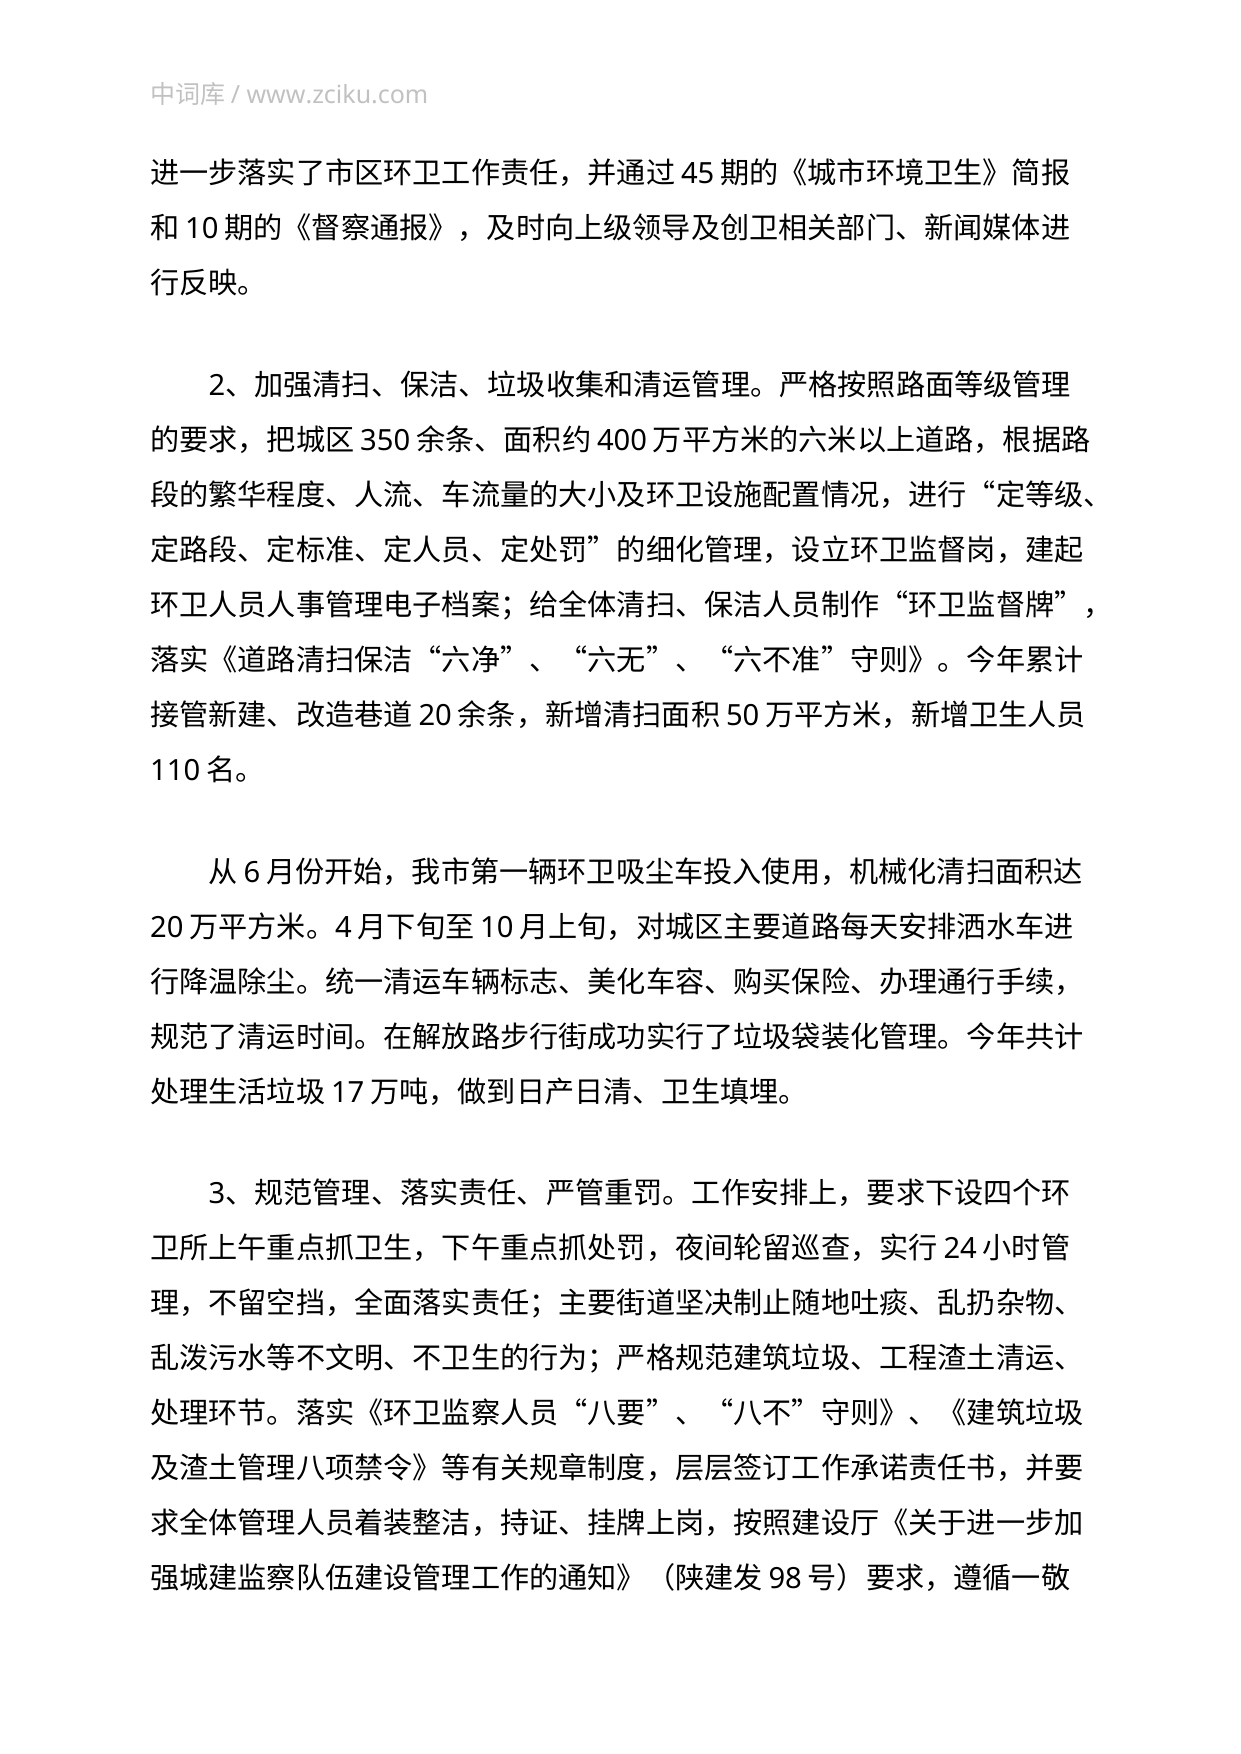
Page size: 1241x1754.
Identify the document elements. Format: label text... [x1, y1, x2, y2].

text 2、加强清扫、保洁、垃圾收集和清运管理。严格按照路面等级管理的要求，把城区350余条、面积约400万平方米的六米以上道路，根据路段的繁华程度、人流、车流量的大小及环卫设施配置情况，进行“定等级、定路段、定标准、定人员、定处罚”的细化管理，设立环卫监督岗，建起环卫人员人事管理电子档案；给全体清扫、保洁人员制作“环卫监督牌”，落实《道路清扫保洁“六净”、“六无”、“六不准”守则》。今年累计接管新建、改造巷道20余条，新增清扫面积50万平方米，新增卫生人员110名。 [150, 362, 1090, 789]
text 从6月份开始，我市第一辆环卫吸尘车投入使用，机械化清扫面积达20万平方米。4月下旬至10月上旬，对城区主要道路每天安排洒水车进行降温除尘。统一清运车辆标志、美化车容、购买保险、办理通行手续，规范了清运时间。在解放路步行街成功实行了垃圾袋装化管理。今年共计处理生活垃圾17万吨，做到日产日清、卫生填埋。 [150, 848, 1090, 1111]
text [150, 150, 1090, 302]
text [150, 1170, 1090, 1597]
